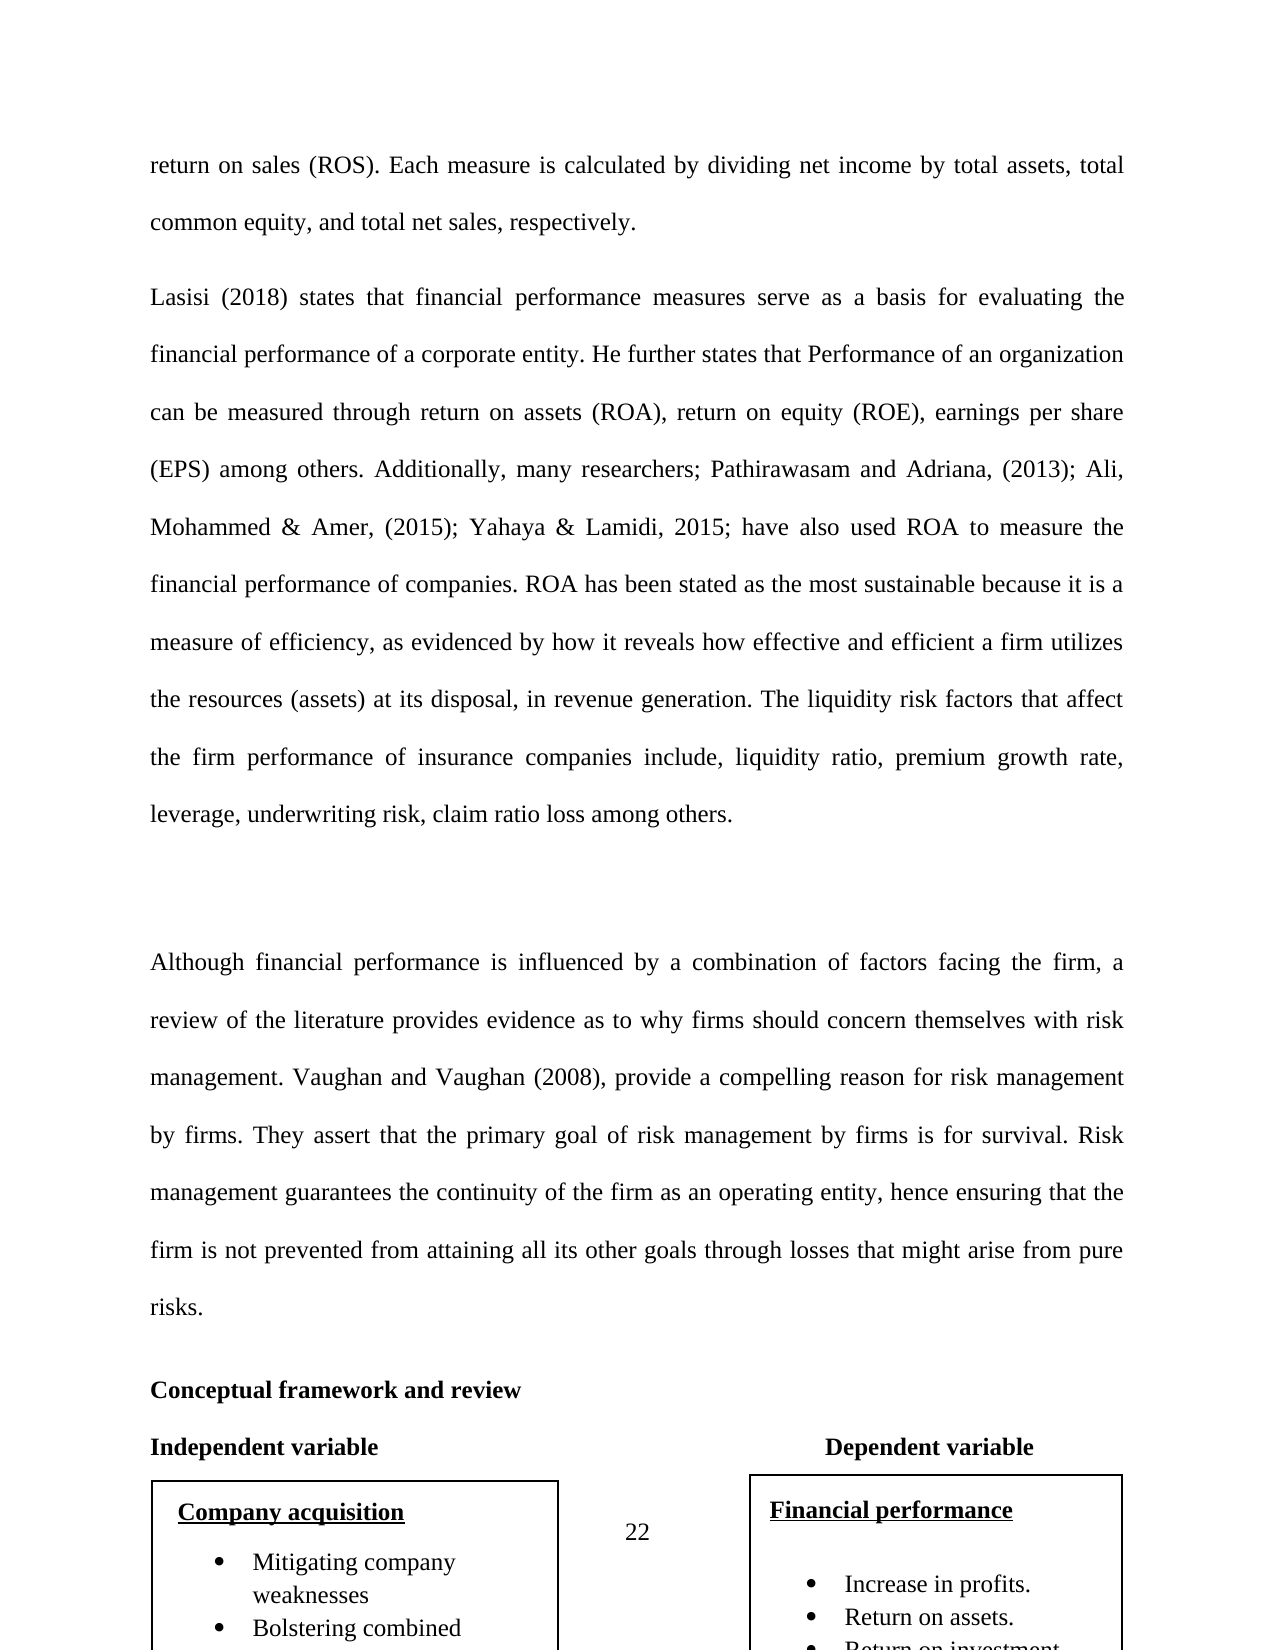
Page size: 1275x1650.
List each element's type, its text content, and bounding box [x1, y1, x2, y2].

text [150, 150, 1125, 236]
text Although financial performance is influenced by a combination of factors facing the firm, a review of the literature provides evidence as to why firms should concern themselves with risk management. Vaughan and Vaughan (2008), provide a compelling reason for risk management by firms. They assert that the primary goal of risk management by firms is for survival. Risk management guarantees the continuity of the firm as an operating entity, hence ensuring that the firm is not prevented from attaining all its other goals through losses that might arise from pure risks. [150, 947, 1125, 1321]
text Lasisi (2018) states that financial performance measures serve as a basis for evaluating the financial performance of a corporate entity. He further states that Performance of an organization can be measured through return on assets (ROA), return on equity (ROE), earnings per share (EPS) among others. Additionally, many researchers; Pathirawasam and Adriana, (2013); Ali, Mohammed & Amer, (2015); Yahaya & Lamidi, 2015; have also used ROA to measure the financial performance of companies. ROA has been stated as the most sustainable because it is a measure of efficiency, as evidenced by how it reveals how effective and efficient a firm utilizes the resources (assets) at its disposal, in revenue generation. The liquidity risk factors that affect the firm performance of insurance companies include, liquidity ratio, premium growth rate, leverage, underwriting risk, claim ratio loss among others. [150, 282, 1125, 828]
subtitle Conceptual framework and review [150, 1375, 1125, 1404]
list Independent variable Dependent variable [150, 1432, 1125, 1461]
